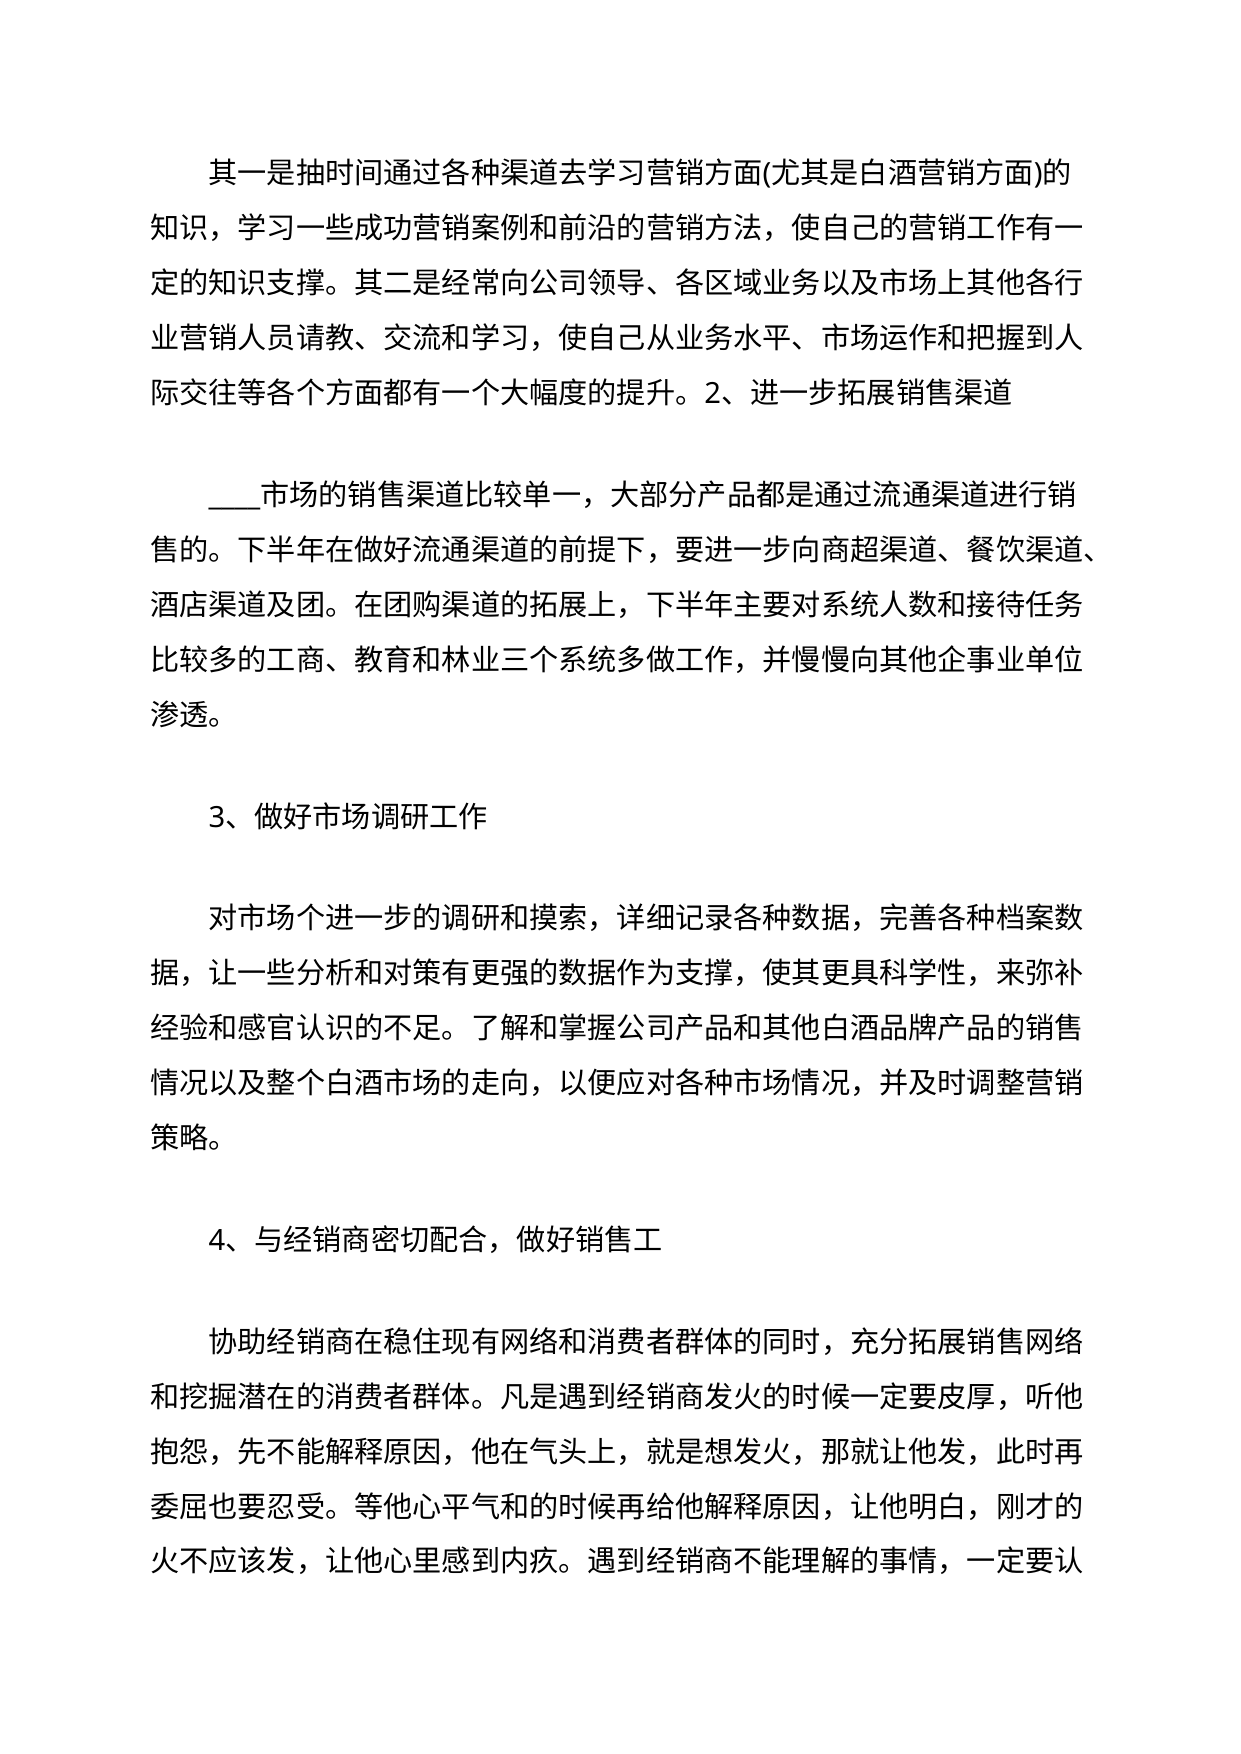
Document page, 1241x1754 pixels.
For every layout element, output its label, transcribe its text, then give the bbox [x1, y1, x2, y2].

text ____市场的销售渠道比较单一，大部分产品都是通过流通渠道进行销售的。下半年在做好流通渠道的前提下，要进一步向商超渠道、餐饮渠道、酒店渠道及团。在团购渠道的拓展上，下半年主要对系统人数和接待任务比较多的工商、教育和林业三个系统多做工作，并慢慢向其他企事业单位渗透。 [150, 472, 1090, 734]
text 4、与经销商密切配合，做好销售工 [150, 1216, 1090, 1259]
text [150, 1318, 1090, 1580]
text 3、做好市场调研工作 [150, 793, 1090, 836]
text 对市场个进一步的调研和摸索，详细记录各种数据，完善各种档案数据，让一些分析和对策有更强的数据作为支撑，使其更具科学性，来弥补经验和感官认识的不足。了解和掌握公司产品和其他白酒品牌产品的销售情况以及整个白酒市场的走向，以便应对各种市场情况，并及时调整营销策略。 [150, 895, 1090, 1157]
text 其一是抽时间通过各种渠道去学习营销方面(尤其是白酒营销方面)的知识，学习一些成功营销案例和前沿的营销方法，使自己的营销工作有一定的知识支撑。其二是经常向公司领导、各区域业务以及市场上其他各行业营销人员请教、交流和学习，使自己从业务水平、市场运作和把握到人际交往等各个方面都有一个大幅度的提升。2、进一步拓展销售渠道 [150, 150, 1090, 412]
